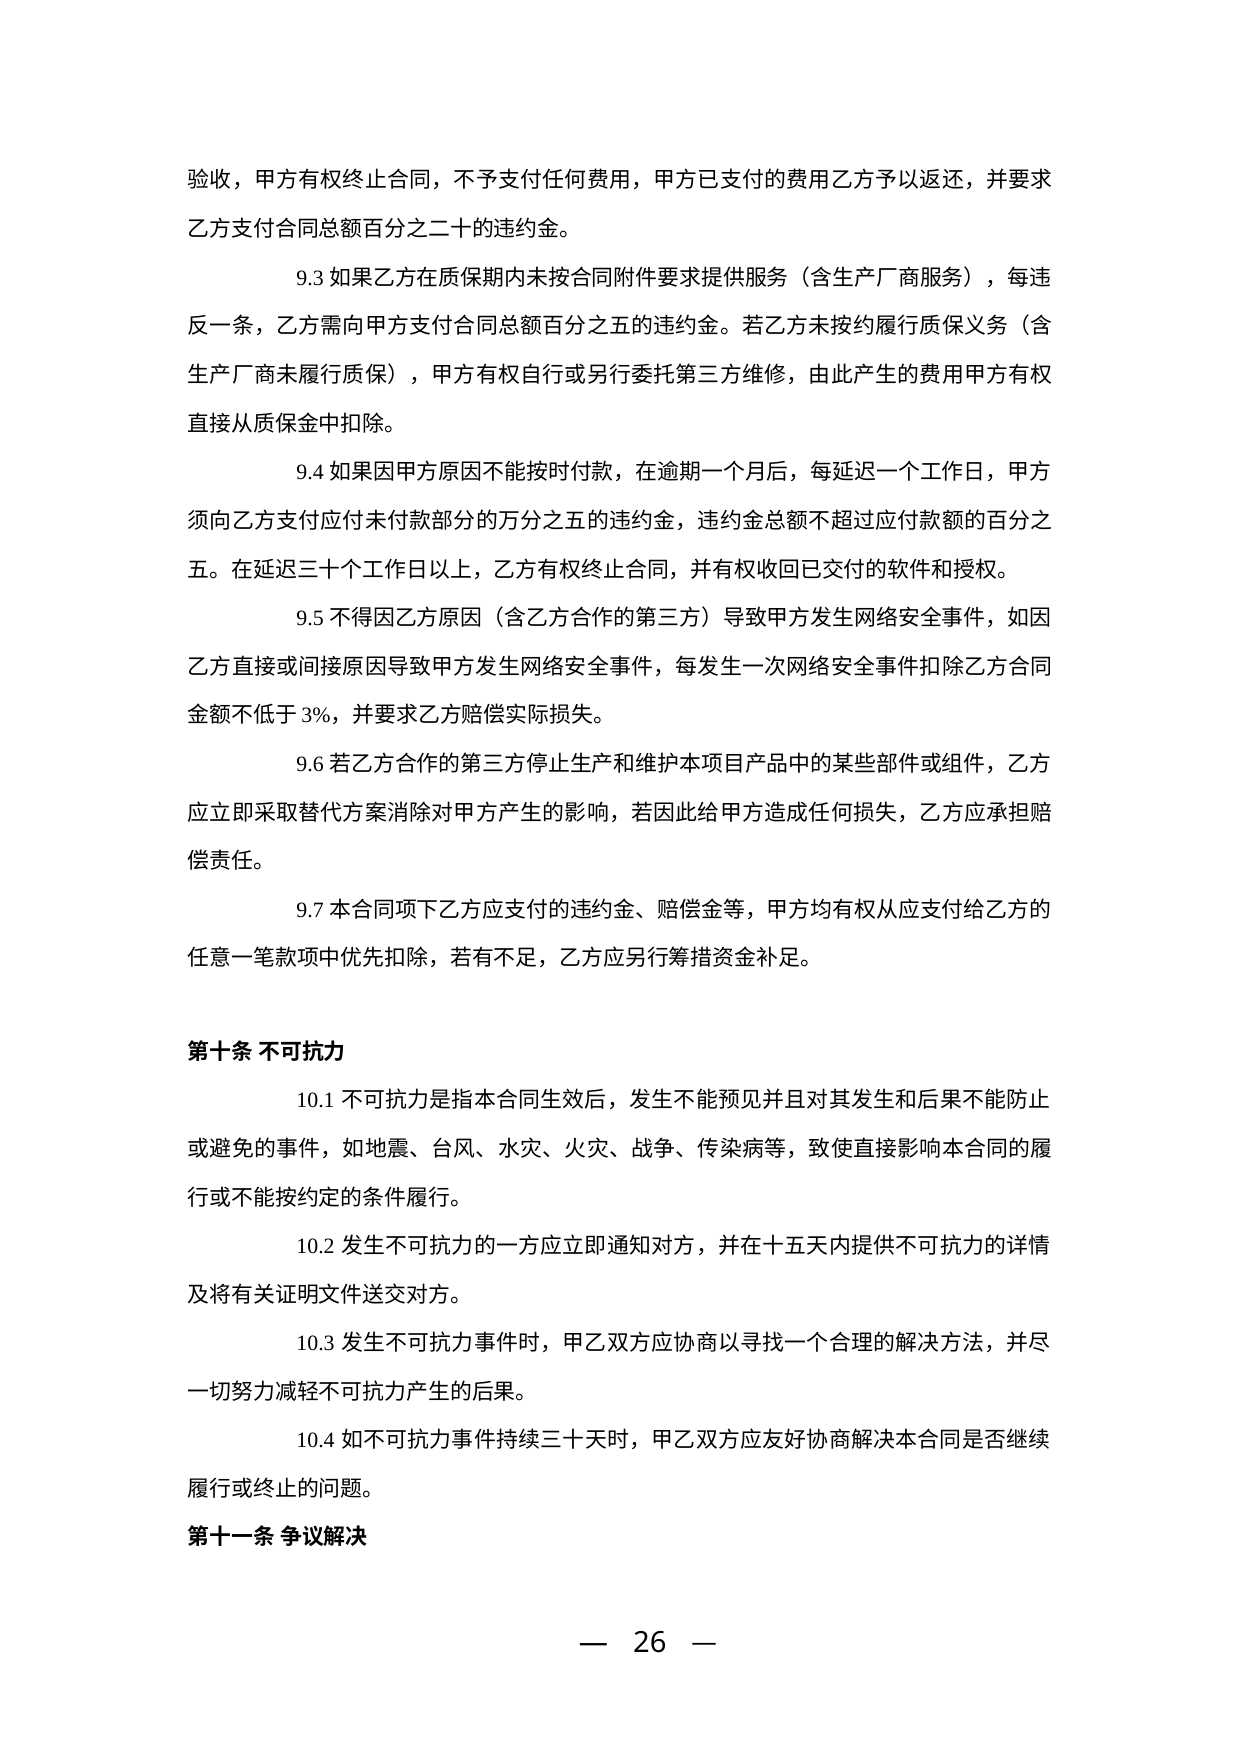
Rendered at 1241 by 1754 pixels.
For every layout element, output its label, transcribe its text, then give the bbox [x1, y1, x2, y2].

text 10.4 如不可抗力事件持续三十天时，甲乙双方应友好协商解决本合同是否继续履行或终止的问题。 [187, 1422, 1053, 1503]
text 9.6 若乙方合作的第三方停止生产和维护本项目产品中的某些部件或组件，乙方应立即采取替代方案消除对甲方产生的影响，若因此给甲方造成任何损失，乙方应承担赔偿责任。 [187, 745, 1053, 875]
text 9.4 如果因甲方原因不能按时付款，在逾期一个月后，每延迟一个工作日，甲方须向乙方支付应付未付款部分的万分之五的违约金，违约金总额不超过应付款额的百分之五。在延迟三十个工作日以上，乙方有权终止合同，并有权收回已交付的软件和授权。 [187, 454, 1053, 584]
text 10.2 发生不可抗力的一方应立即通知对方，并在十五天内提供不可抗力的详情及将有关证明文件送交对方。 [187, 1227, 1053, 1309]
text 10.3 发生不可抗力事件时，甲乙双方应协商以寻找一个合理的解决方法，并尽一切努力减轻不可抗力产生的后果。 [187, 1324, 1053, 1406]
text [187, 162, 1053, 243]
text 9.3 如果乙方在质保期内未按合同附件要求提供服务（含生产厂商服务），每违反一条，乙方需向甲方支付合同总额百分之五的违约金。若乙方未按约履行质保义务（含生产厂商未履行质保），甲方有权自行或另行委托第三方维修，由此产生的费用甲方有权直接从质保金中扣除。 [187, 259, 1053, 438]
text 10.1 不可抗力是指本合同生效后，发生不能预见并且对其发生和后果不能防止或避免的事件，如地震、台风、水灾、火灾、战争、传染病等，致使直接影响本合同的履行或不能按约定的条件履行。 [187, 1082, 1053, 1212]
text 第十一条 争议解决 [187, 1519, 1053, 1551]
text 9.7 本合同项下乙方应支付的违约金、赔偿金等，甲方均有权从应支付给乙方的任意一笔款项中优先扣除，若有不足，乙方应另行筹措资金补足。 [187, 891, 1053, 972]
text 第十条 不可抗力 [187, 1033, 1053, 1066]
text 9.5 不得因乙方原因（含乙方合作的第三方）导致甲方发生网络安全事件，如因乙方直接或间接原因导致甲方发生网络安全事件，每发生一次网络安全事件扣除乙方合同金额不低于3%，并要求乙方赔偿实际损失。 [187, 599, 1053, 729]
